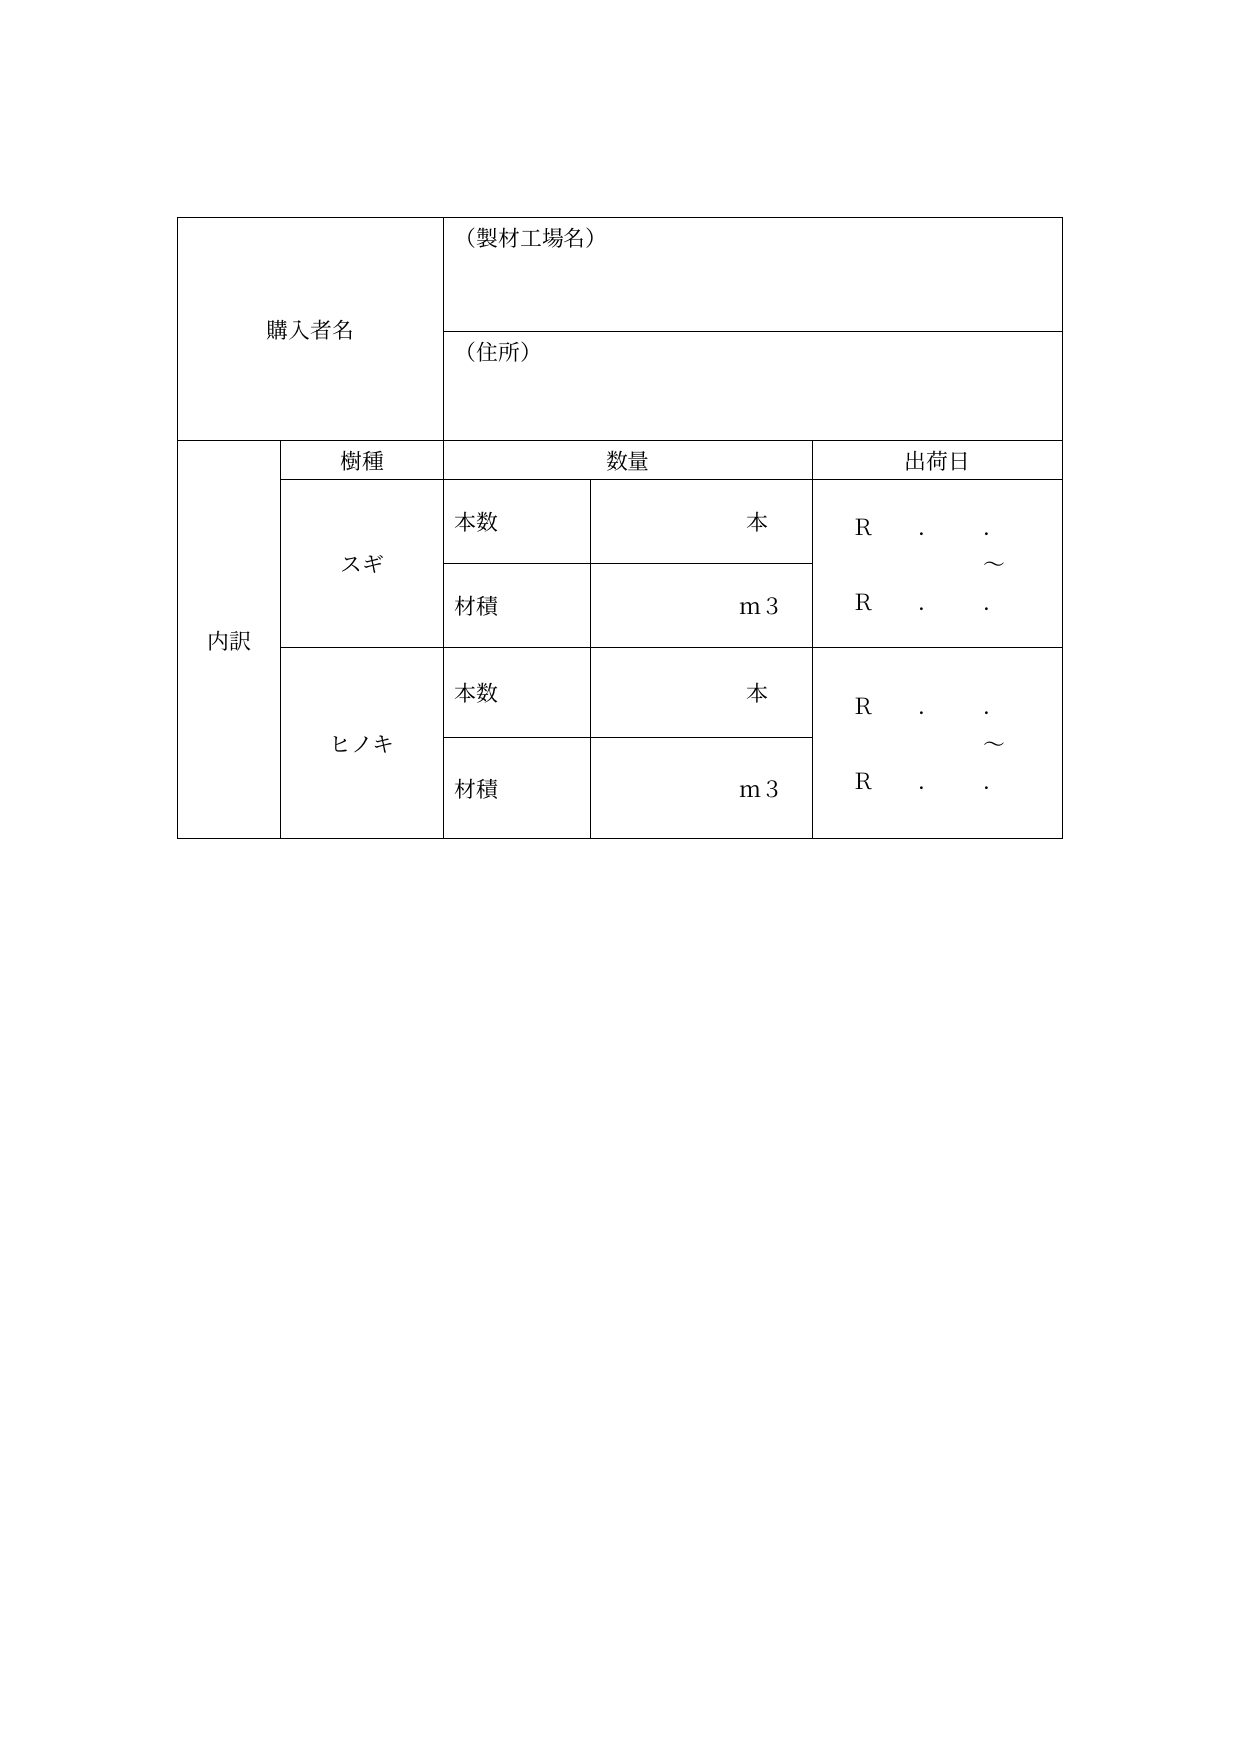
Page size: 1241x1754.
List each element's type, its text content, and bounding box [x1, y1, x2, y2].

table_cell Ｒ ． ． ～ Ｒ ． ． [813, 648, 1062, 838]
table_cell 本 [591, 648, 812, 737]
table_cell 本数 [444, 480, 590, 563]
table_cell 本 [591, 480, 812, 563]
table_cell 材積 [444, 564, 590, 647]
table_header （製材工場名） [444, 218, 1062, 331]
table_cell ｍ３ [591, 564, 812, 647]
table_cell （住所） [444, 332, 1062, 440]
table_cell Ｒ ． ． ～ Ｒ ． ． [813, 480, 1062, 647]
table_cell 内訳 [178, 441, 280, 838]
table_cell 数量 [444, 441, 812, 479]
table_cell 出荷日 [813, 441, 1062, 479]
table_cell ｍ３ [591, 738, 812, 838]
table_cell ヒノキ [281, 648, 443, 838]
table_cell 本数 [444, 648, 590, 737]
table_header 購入者名 [178, 218, 443, 440]
table_cell 材積 [444, 738, 590, 838]
table_cell スギ [281, 480, 443, 647]
table_cell 樹種 [281, 441, 443, 479]
